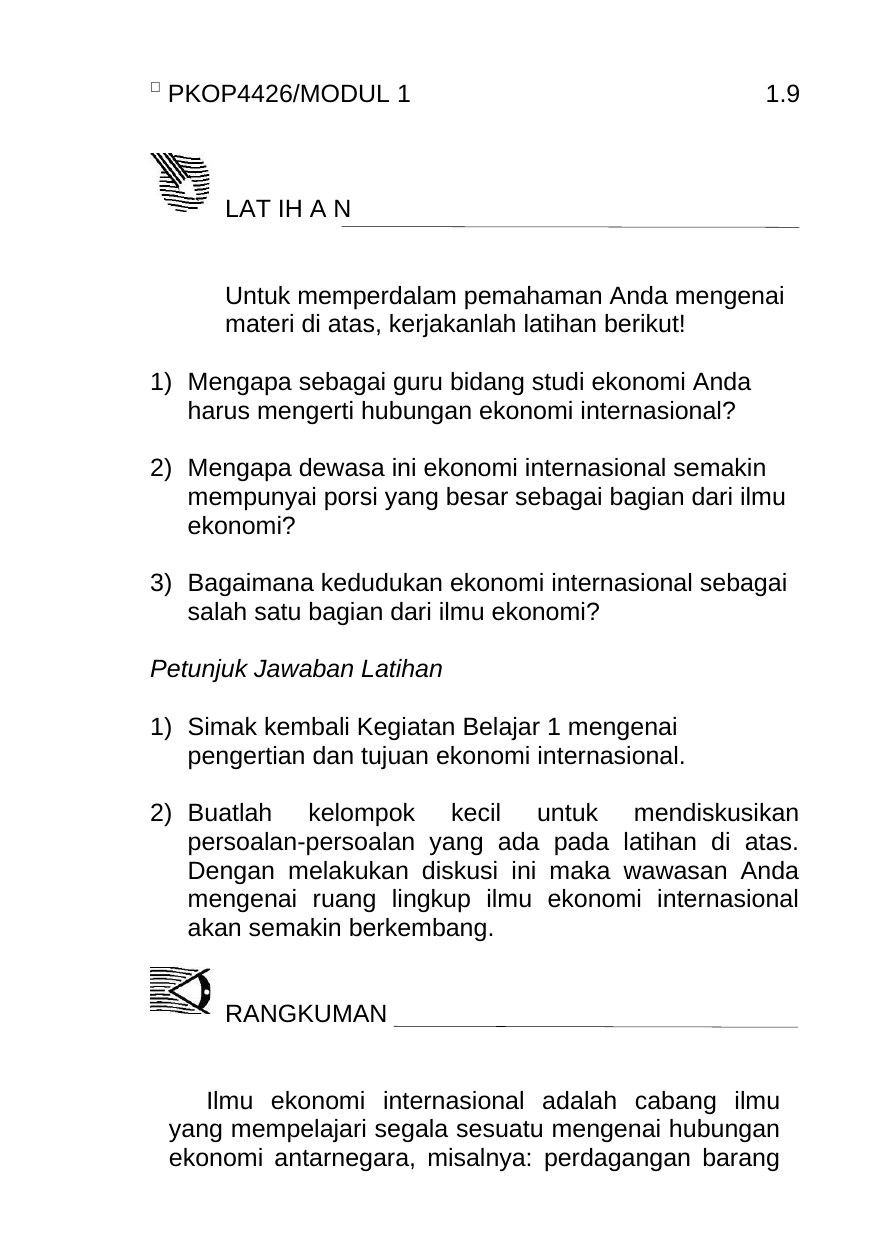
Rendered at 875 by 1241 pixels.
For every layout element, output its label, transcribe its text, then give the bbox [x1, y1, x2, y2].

list Mengapa sebagai guru bidang studi ekonomi Anda harus mengerti hubungan ekonomi internasional? [150, 367, 800, 424]
list Buatlah kelompok kecil untuk mendiskusikan persoalan-persoalan yang ada pada latihan di atas. Dengan melakukan diskusi ini maka wawasan Anda mengenai ruang lingkup ilmu ekonomi internasional akan semakin berkembang. [150, 798, 800, 942]
picture [150, 153, 210, 212]
list Mengapa dewasa ini ekonomi internasional semakin mempunyai porsi yang besar sebagai bagian dari ilmu ekonomi? [150, 453, 798, 539]
list Bagaimana kedudukan ekonomi internasional sebagai salah satu bagian dari ilmu ekonomi? [150, 568, 798, 626]
list Simak kembali Kegiatan Belajar 1 mengenai pengertian dan tujuan ekonomi internasional. [150, 712, 798, 769]
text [169, 1086, 781, 1172]
text Petunjuk Jawaban Latihan [150, 654, 800, 683]
table_header 1.9 [571, 74, 800, 108]
picture [150, 967, 211, 1014]
text Untuk memperdalam pemahaman Anda mengenai materi di atas, kerjakanlah latihan berikut! [225, 281, 791, 338]
table_header  PKOP4426/MODUL 1 [150, 74, 571, 108]
text RANGKUMAN [225, 999, 800, 1028]
text LAT IH A N [225, 194, 800, 223]
